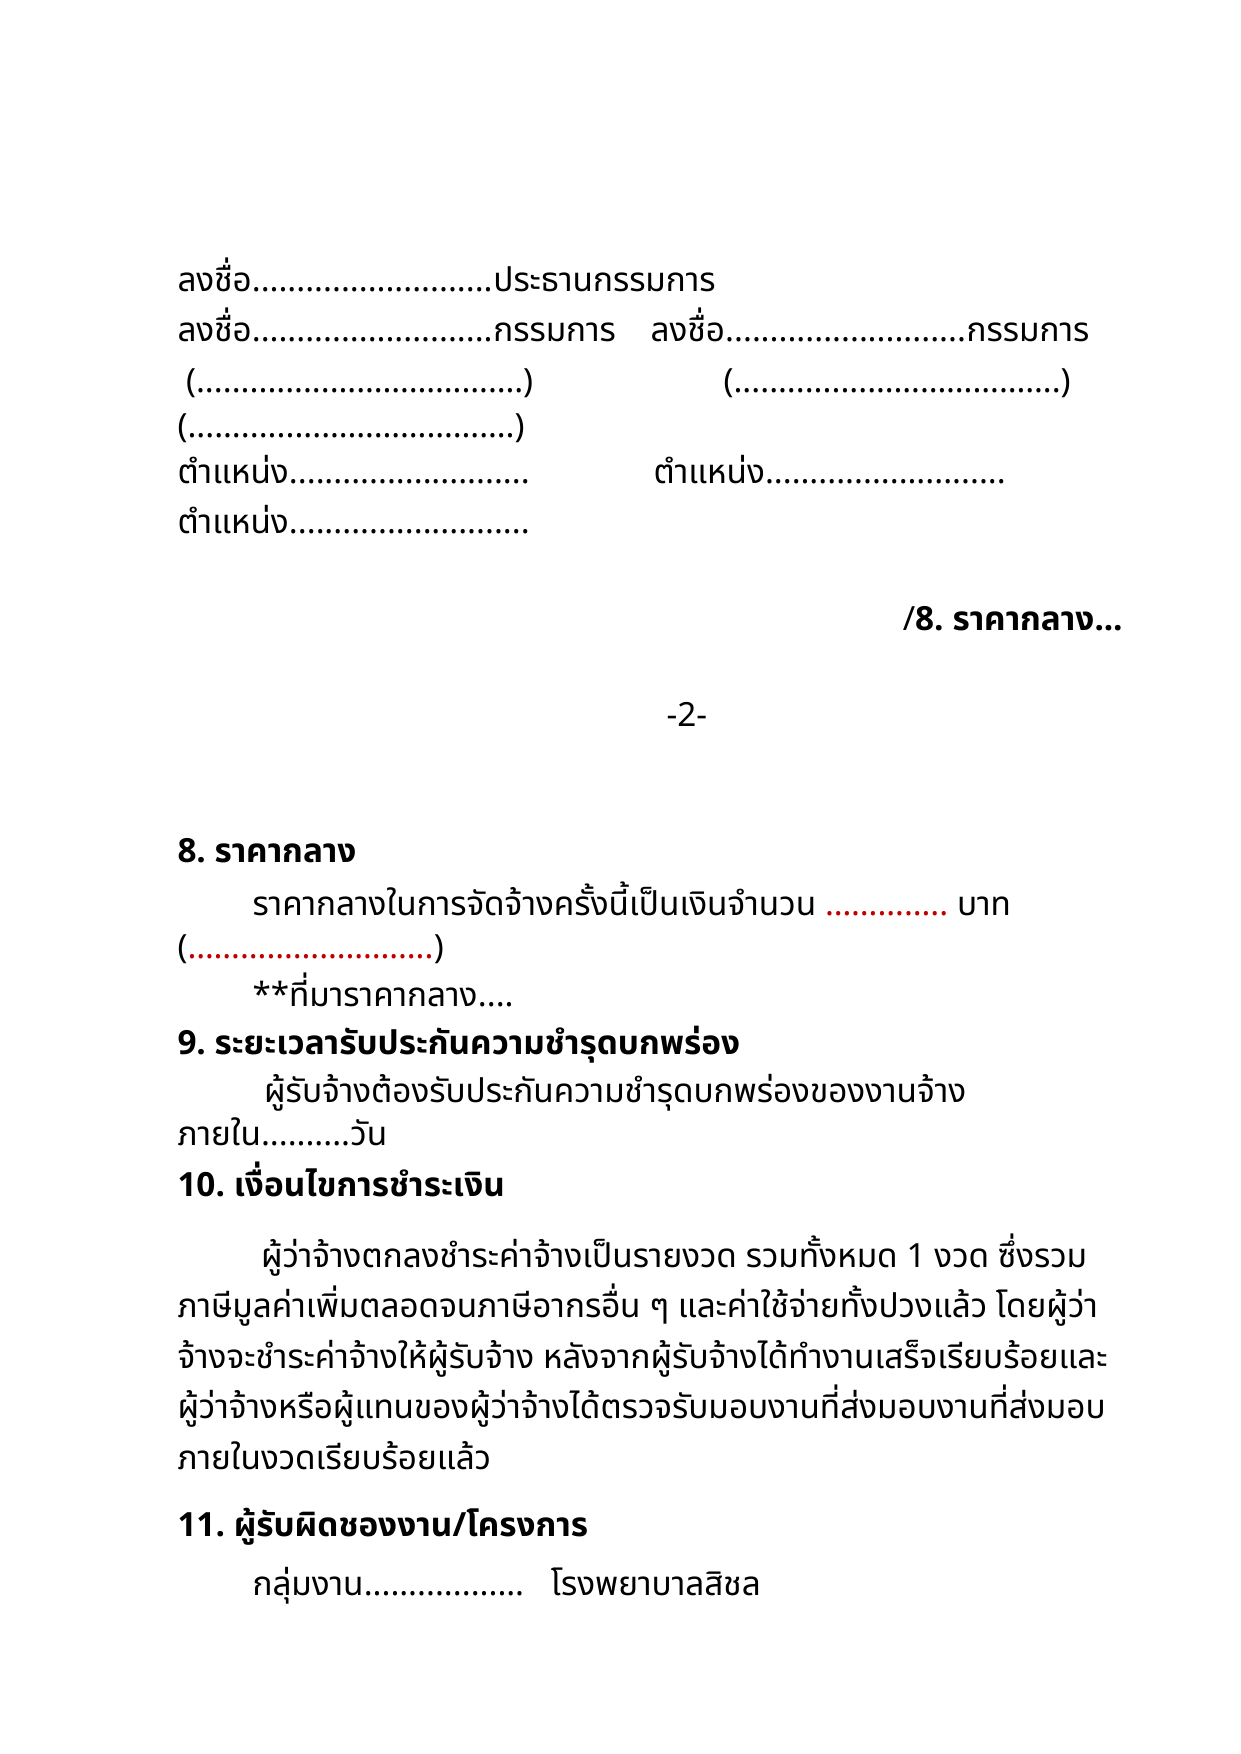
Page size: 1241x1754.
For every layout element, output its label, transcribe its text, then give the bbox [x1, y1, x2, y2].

text **ที่มาราคากลาง.... [177, 968, 1122, 1016]
text ผู้รับจ้างต้องรับประกันความชำรุดบกพร่องของงานจ้าง ภายใน..........วัน [177, 1064, 1122, 1160]
text กลุ่มงาน.................. โรงพยาบาลสิชล [177, 1559, 1122, 1610]
text 11. ผู้รับผิดชองงาน/โครงการ [177, 1501, 1122, 1552]
text 8. ราคากลาง [177, 827, 1122, 877]
text -2- [177, 690, 1122, 736]
text ตำแหน่ง........................... ตำแหน่ง........................... ตำแหน่ง........................... [177, 448, 1122, 549]
text ราคากลางในการจัดจ้างครั้งนี้เป็นเงินจำนวน ………….. บาท (……………………….) [177, 877, 1122, 968]
text 10. เงื่อนไขการชำระเงิน [177, 1160, 1122, 1211]
text /8. ราคากลาง… [177, 594, 1122, 645]
text ลงชื่อ...........................ประธานกรรมการ ลงชื่อ...........................กรรมการ ลงชื่อ...........................กรรมการ [177, 256, 1122, 357]
text (...............………………….) (...............………………….) (...............………………….) [177, 357, 1122, 448]
text ผู้ว่าจ้างตกลงชำระค่าจ้างเป็นรายงวด รวมทั้งหมด 1 งวด ซึ่งรวมภาษีมูลค่าเพิ่มตลอดจนภาษีอากรอื่น ๆ และค่าใช้จ่ายทั้งปวงแล้ว โดยผู้ว่าจ้างจะชำระค่าจ้างให้ผู้รับจ้าง หลังจากผู้รับจ้างได้ทำงานเสร็จเรียบร้อยและผู้ว่าจ้างหรือผู้แทนของผู้ว่าจ้างได้ตรวจรับมอบงานที่ส่งมอบงานที่ส่งมอบภายในงวดเรียบร้อยแล้ว [177, 1232, 1125, 1484]
text 9. ระยะเวลารับประกันความชำรุดบกพร่อง [177, 1016, 1122, 1064]
